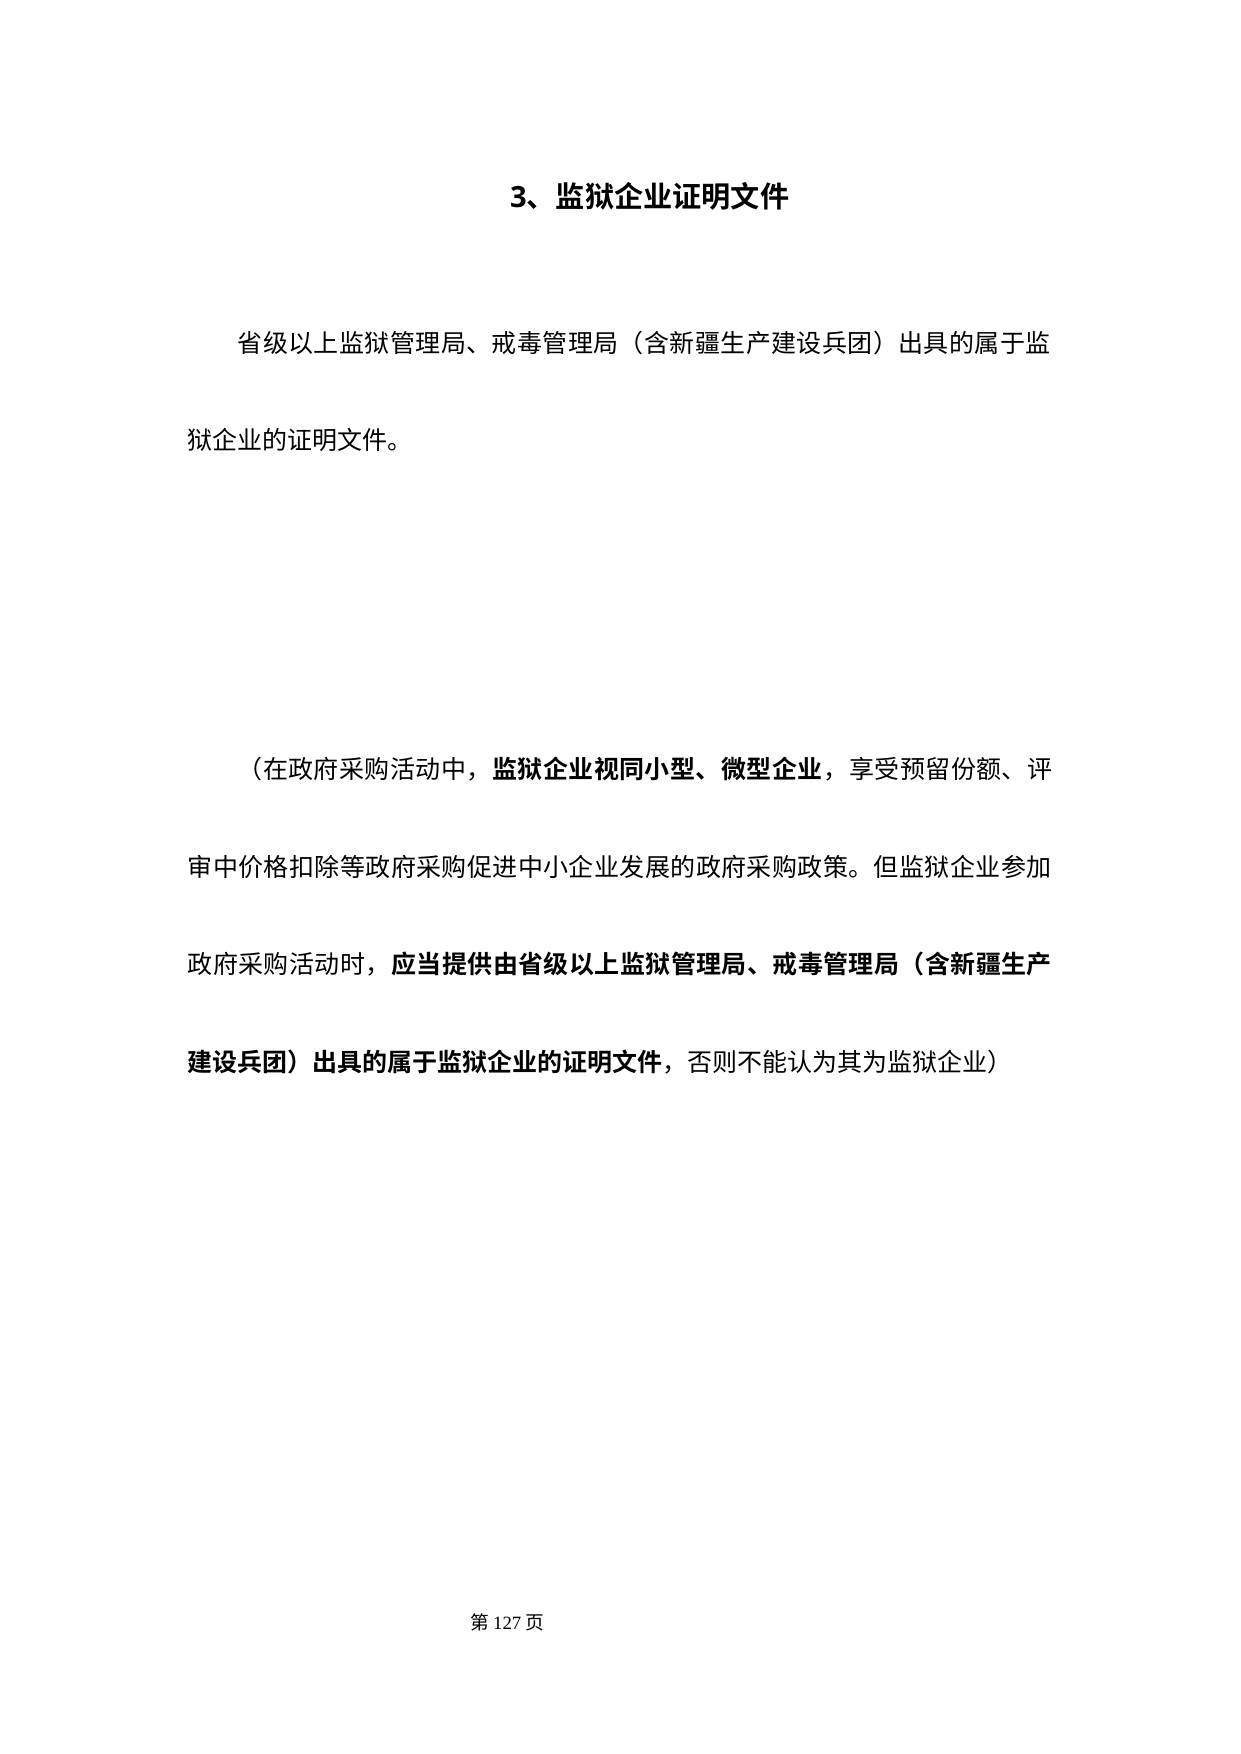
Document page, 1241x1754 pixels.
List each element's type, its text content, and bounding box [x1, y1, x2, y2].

text （在政府采购活动中，监狱企业视同小型、微型企业，享受预留份额、评审中价格扣除等政府采购促进中小企业发展的政府采购政策。但监狱企业参加政府采购活动时，应当提供由省级以上监狱管理局、戒毒管理局（含新疆生产建设兵团）出具的属于监狱企业的证明文件，否则不能认为其为监狱企业） [187, 736, 1053, 1093]
text 省级以上监狱管理局、戒毒管理局（含新疆生产建设兵团）出具的属于监狱企业的证明文件。 [187, 309, 1053, 471]
text 3、监狱企业证明文件 [187, 162, 1053, 227]
